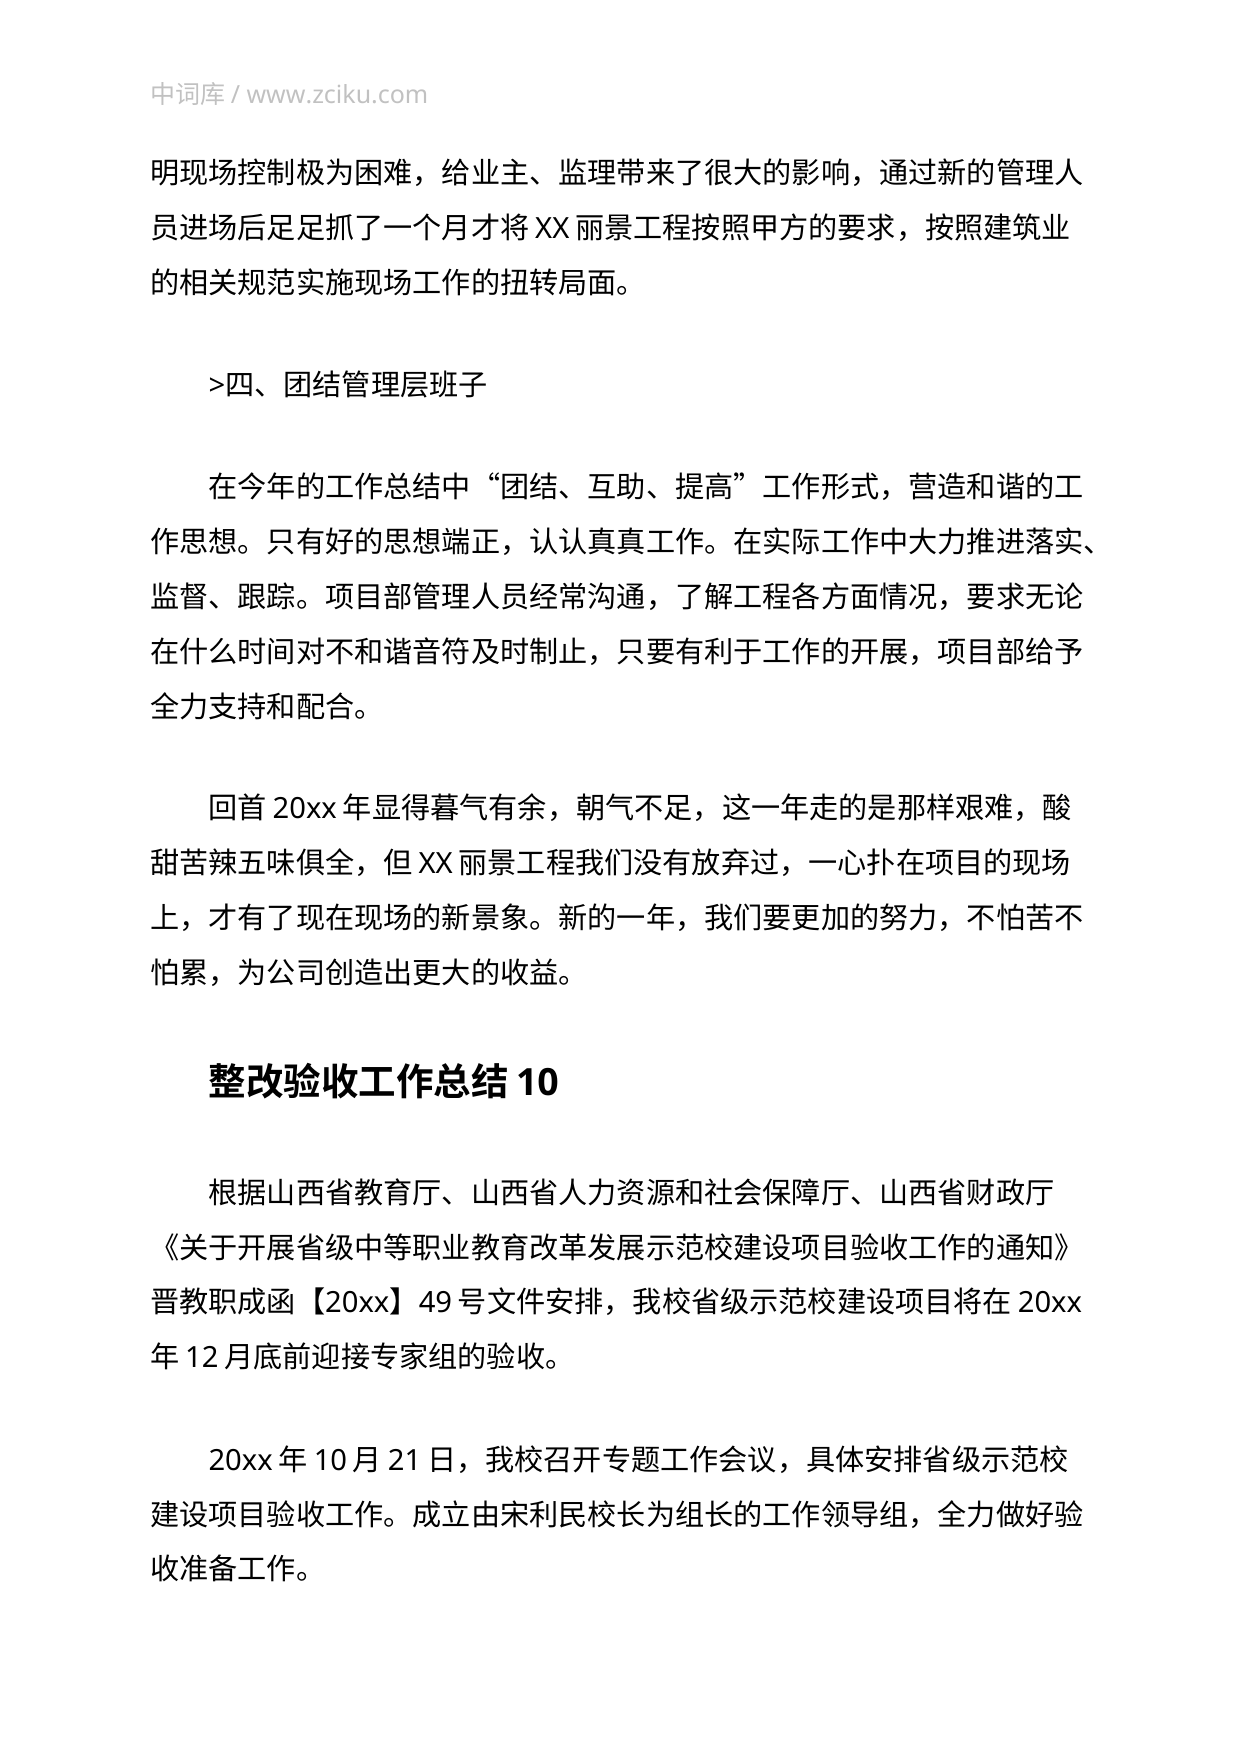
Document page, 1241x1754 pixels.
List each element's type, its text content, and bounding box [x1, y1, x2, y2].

text 回首20xx年显得暮气有余，朝气不足，这一年走的是那样艰难，酸甜苦辣五味俱全，但XX丽景工程我们没有放弃过，一心扑在项目的现场上，才有了现在现场的新景象。新的一年，我们要更加的努力，不怕苦不怕累，为公司创造出更大的收益。 [150, 785, 1090, 992]
text 整改验收工作总结10 [150, 1052, 1090, 1106]
text 在今年的工作总结中“团结、互助、提高”工作形式，营造和谐的工作思想。只有好的思想端正，认认真真工作。在实际工作中大力推进落实、监督、跟踪。项目部管理人员经常沟通，了解工程各方面情况，要求无论在什么时间对不和谐音符及时制止，只要有利于工作的开展，项目部给予全力支持和配合。 [150, 464, 1090, 726]
text 根据山西省教育厅、山西省人力资源和社会保障厅、山西省财政厅《关于开展省级中等职业教育改革发展示范校建设项目验收工作的通知》晋教职成函【20xx】49号文件安排，我校省级示范校建设项目将在20xx年12月底前迎接专家组的验收。 [150, 1169, 1090, 1376]
text >四、团结管理层班子 [150, 362, 1090, 404]
text 20xx年10月21日，我校召开专题工作会议，具体安排省级示范校建设项目验收工作。成立由宋利民校长为组长的工作领导组，全力做好验收准备工作。 [150, 1436, 1090, 1588]
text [150, 150, 1090, 302]
